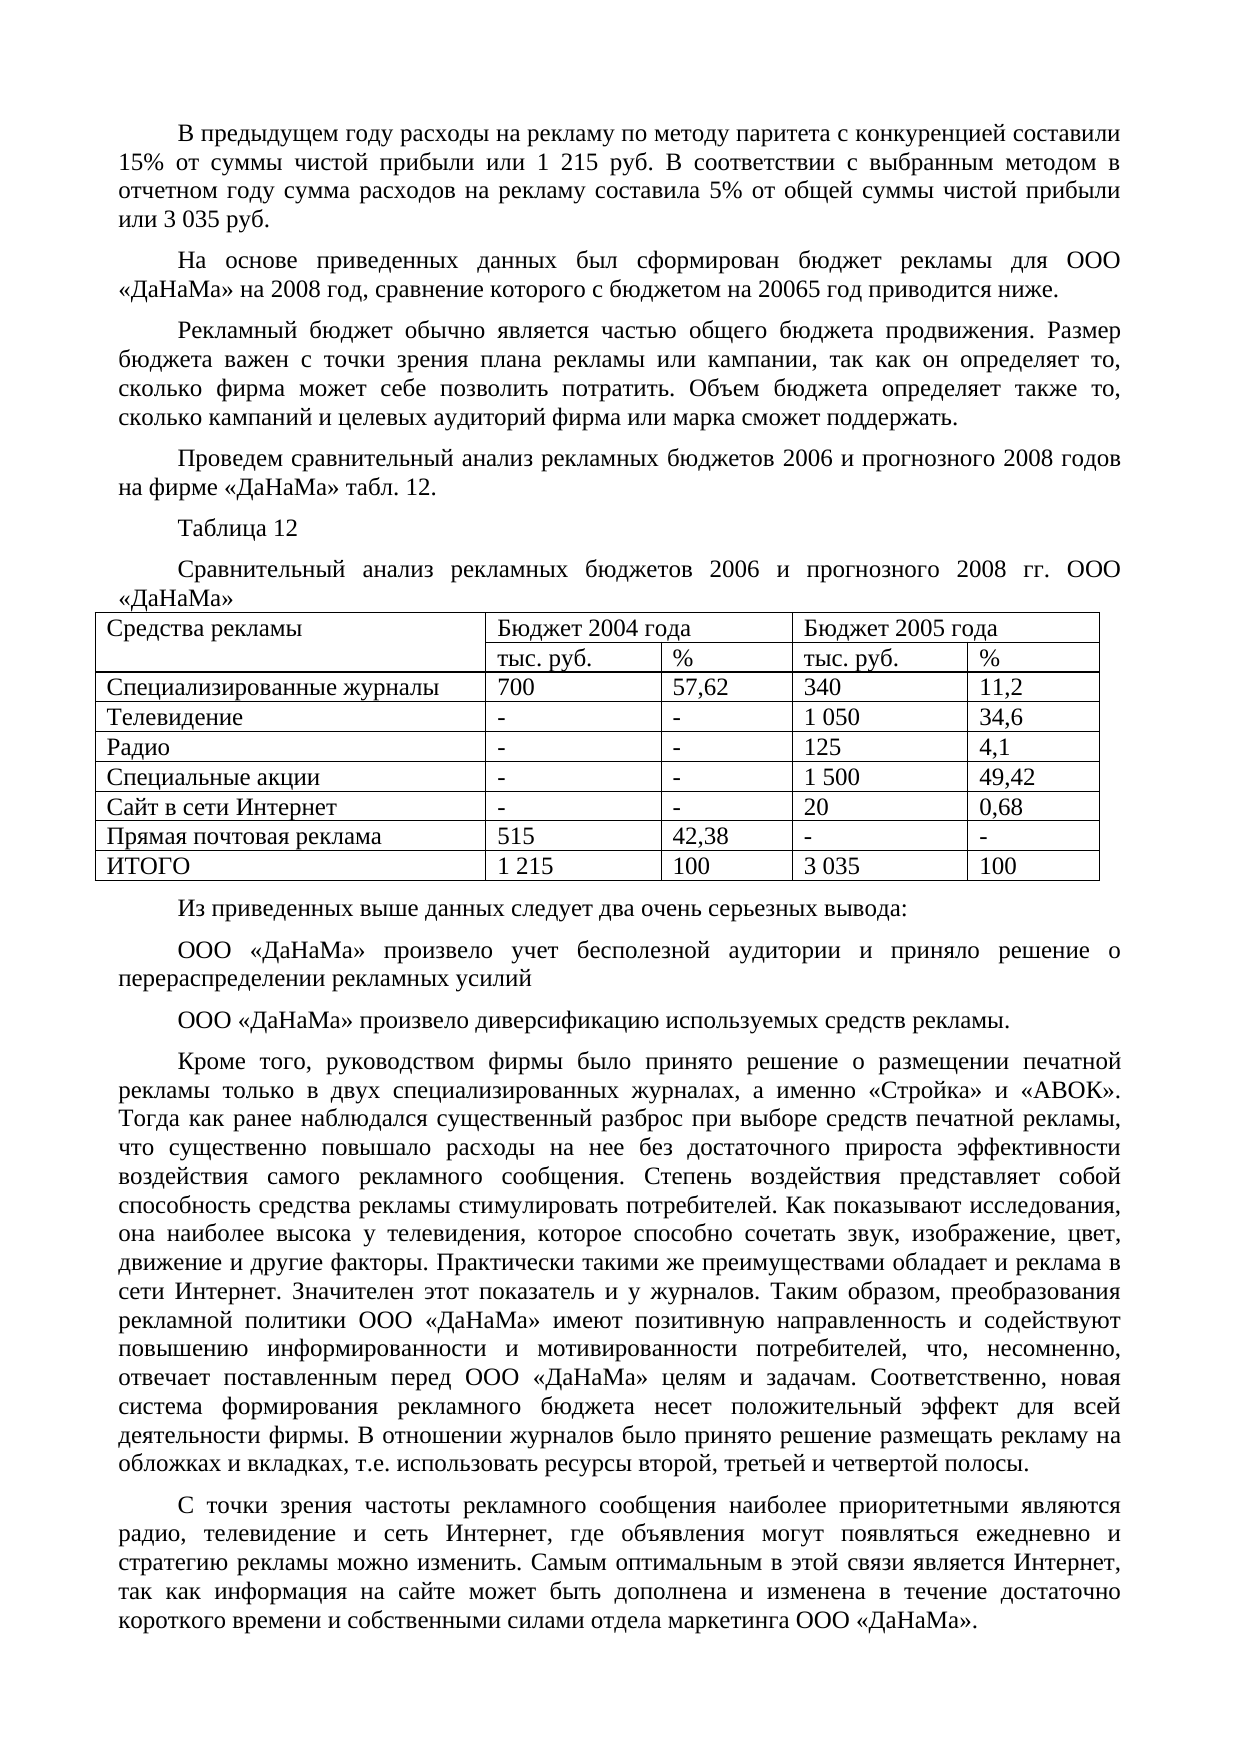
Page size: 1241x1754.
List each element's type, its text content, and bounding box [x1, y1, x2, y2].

table_cell 1 500 [793, 762, 967, 791]
table_cell 11,2 [968, 673, 1099, 701]
table_cell % [968, 643, 1099, 671]
table_cell 100 [968, 851, 1099, 880]
table_cell 100 [662, 851, 792, 880]
text Кроме того, руководством фирмы было принято решение о размещении печатной рекламы только в двух специализированных журналах, а именно «Стройка» и «АВОК». Тогда как ранее наблюдался существенный разброс при выборе средств печатной рекламы, что существенно повышало расходы на нее без достаточного прироста эффективности воздействия самого рекламного сообщения. Степень воздействия представляет собой способность средства рекламы стимулировать потребителей. Как показывают исследования, она наиболее высока у телевидения, которое способно сочетать звук, изображение, цвет, движение и другие факторы. Практически такими же преимуществами обладает и реклама в сети Интернет. Значителен этот показатель и у журналов. Таким образом, преобразования рекламной политики ООО «ДаНаМа» имеют позитивную направленность и содействуют повышению информированности и мотивированности потребителей, что, несомненно, отвечает поставленным перед ООО «ДаНаМа» целям и задачам. Соответственно, новая система формирования рекламного бюджета несет положительный эффект для всей деятельности фирмы. В отношении журналов было принято решение размещать рекламу на обложках и вкладках, т.е. использовать ресурсы второй, третьей и четвертой полосы. [118, 1046, 1122, 1477]
table_header Средства рекламы [96, 613, 485, 671]
text Рекламный бюджет обычно является частью общего бюджета продвижения. Размер бюджета важен с точки зрения плана рекламы или кампании, так как он определяет то, сколько фирма может себе позволить потратить. Объем бюджета определяет также то, сколько кампаний и целевых аудиторий фирма или марка сможет поддержать. [118, 316, 1122, 431]
text Сравнительный анализ рекламных бюджетов 2006 и прогнозного 2008 гг. ООО «ДаНаМа» [118, 554, 1122, 612]
table_cell Специальные акции [96, 762, 485, 791]
table_cell - [793, 821, 967, 850]
table_cell 700 [486, 673, 661, 701]
text ООО «ДаНаМа» произвело учет бесполезной аудитории и приняло решение о перераспределении рекламных усилий [118, 935, 1122, 992]
text Таблица 12 [118, 513, 1122, 542]
table_cell Радио [96, 732, 485, 761]
table_cell - [486, 702, 661, 731]
table_cell - [968, 821, 1099, 850]
table_cell 49,42 [968, 762, 1099, 791]
table_cell - [486, 732, 661, 761]
table_cell ИТОГО [96, 851, 485, 880]
table_cell 57,62 [662, 673, 792, 701]
table_cell - [662, 762, 792, 791]
text Из приведенных выше данных следует два очень серьезных вывода: [118, 893, 1122, 922]
table_cell - [662, 702, 792, 731]
table_cell - [662, 732, 792, 761]
text В предыдущем году расходы на рекламу по методу паритета с конкуренцией составили 15% от суммы чистой прибыли или 1 215 руб. В соответствии с выбранным методом в отчетном году сумма расходов на рекламу составила 5% от общей суммы чистой прибыли или 3 035 руб. [118, 118, 1122, 233]
table_cell 515 [486, 821, 661, 850]
table_cell - [662, 792, 792, 820]
table_cell тыс. руб. [486, 643, 661, 671]
table_cell % [662, 643, 792, 671]
table_cell Прямая почтовая реклама [96, 821, 485, 850]
table_header Бюджет 2004 года [486, 613, 792, 642]
text ООО «ДаНаМа» произвело диверсификацию используемых средств рекламы. [118, 1005, 1122, 1033]
table_cell Сайт в сети Интернет [96, 792, 485, 820]
table_cell 0,68 [968, 792, 1099, 820]
text На основе приведенных данных был сформирован бюджет рекламы для ООО «ДаНаМа» на 2008 год, сравнение которого с бюджетом на 20065 год приводится ниже. [118, 246, 1122, 303]
table_cell 20 [793, 792, 967, 820]
table_cell тыс. руб. [793, 643, 967, 671]
table_cell 3 035 [793, 851, 967, 880]
table_cell 1 050 [793, 702, 967, 731]
table_cell Телевидение [96, 702, 485, 731]
text Проведем сравнительный анализ рекламных бюджетов 2006 и прогнозного 2008 годов на фирме «ДаНаМа» табл. 12. [118, 443, 1122, 501]
table_cell 34,6 [968, 702, 1099, 731]
table_cell - [486, 762, 661, 791]
table_cell - [486, 792, 661, 820]
table_cell 125 [793, 732, 967, 761]
table_cell 42,38 [662, 821, 792, 850]
text С точки зрения частоты рекламного сообщения наиболее приоритетными являются радио, телевидение и сеть Интернет, где объявления могут появляться ежедневно и стратегию рекламы можно изменить. Самым оптимальным в этой связи является Интернет, так как информация на сайте может быть дополнена и изменена в течение достаточно короткого времени и собственными силами отдела маркетинга ООО «ДаНаМа». [118, 1490, 1122, 1633]
table_cell 340 [793, 673, 967, 701]
table_cell 4,1 [968, 732, 1099, 761]
table_cell 1 215 [486, 851, 661, 880]
table_header Бюджет 2005 года [793, 613, 1099, 642]
table_cell Специализированные журналы [96, 673, 485, 701]
